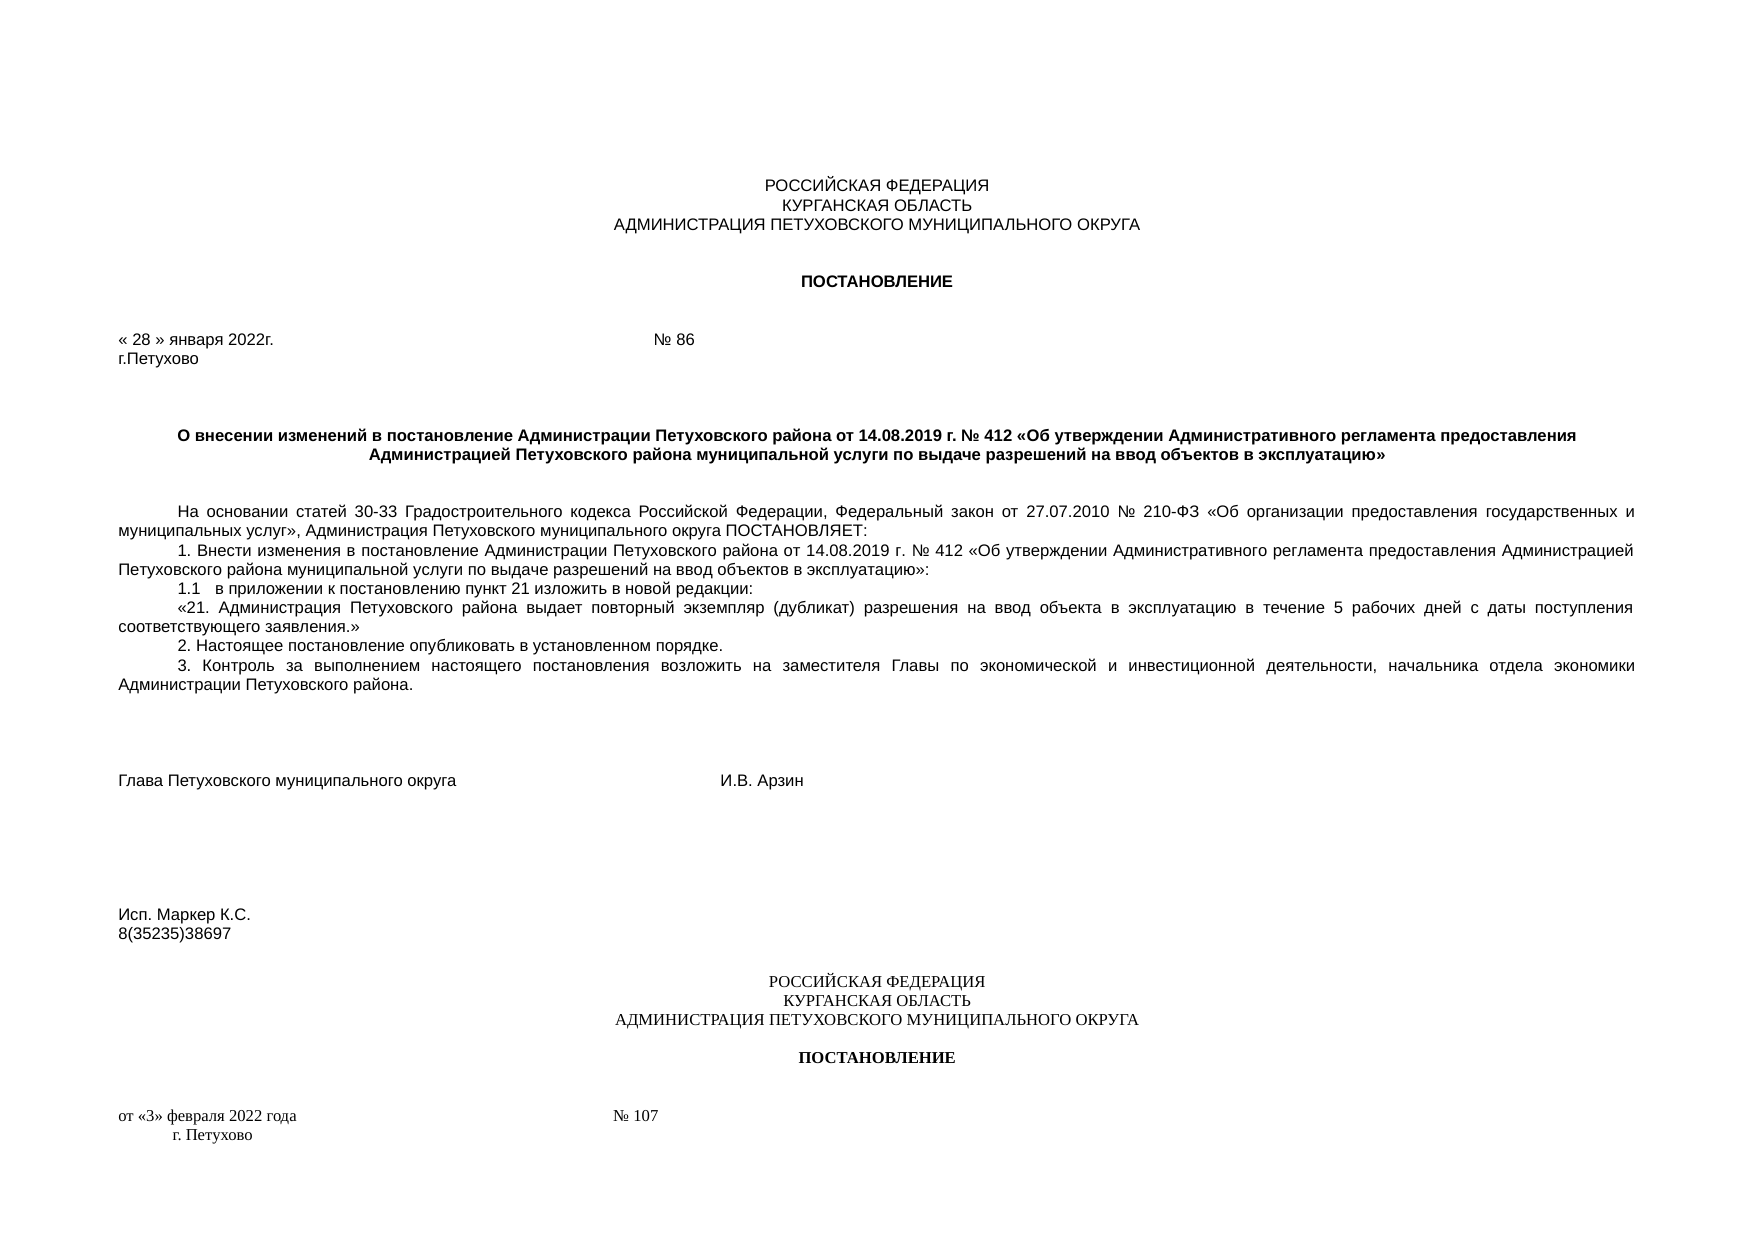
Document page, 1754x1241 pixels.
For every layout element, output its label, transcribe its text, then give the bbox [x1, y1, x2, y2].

text РОССИЙСКАЯ ФЕДЕРАЦИЯ [118, 971, 1636, 991]
text 2. Настоящее постановление опубликовать в установленном порядке. [118, 636, 1636, 655]
text РОССИЙСКАЯ ФЕДЕРАЦИЯ [118, 176, 1636, 195]
text « 28 » января 2022г. № 86 [118, 329, 1636, 349]
list в приложении к постановлению пункт 21 изложить в новой редакции: [177, 579, 1636, 598]
text ПОСТАНОВЛЕНИЕ [118, 1048, 1636, 1067]
text О внесении изменений в постановление Администрации Петуховского района от 14.08.2019 г. № 412 «Об утверждении Административного регламента предоставления Администрацией Петуховского района муниципальной услуги по выдаче разрешений на ввод объектов в эксплуатацию» [118, 425, 1636, 464]
text Исп. Маркер К.С. [118, 904, 1636, 924]
text от «3» февраля 2022 года № 107 [118, 1106, 1636, 1125]
text «21. Администрация Петуховского района выдает повторный экземпляр (дубликат) разрешения на ввод объекта в эксплуатацию в течение 5 рабочих дней с даты поступления соответствующего заявления.» [118, 598, 1636, 636]
text 8(35235)38697 [118, 924, 1636, 943]
text Глава Петуховского муниципального округа И.В. Арзин [118, 770, 1636, 789]
text АДМИНИСТРАЦИЯ ПЕТУХОВСКОГО МУНИЦИПАЛЬНОГО ОКРУГА [118, 214, 1636, 234]
text г. Петухово [118, 1125, 1636, 1144]
text КУРГАНСКАЯ ОБЛАСТЬ [118, 991, 1636, 1010]
text АДМИНИСТРАЦИЯ ПЕТУХОВСКОГО МУНИЦИПАЛЬНОГО ОКРУГА [118, 1010, 1636, 1029]
text 3. Контроль за выполнением настоящего постановления возложить на заместителя Главы по экономической и инвестиционной деятельности, начальника отдела экономики Администрации Петуховского района. [118, 655, 1636, 694]
text г.Петухово [118, 349, 1636, 368]
text На основании статей 30-33 Градостроительного кодекса Российской Федерации, Федеральный закон от 27.07.2010 № 210-ФЗ «Об организации предоставления государственных и муниципальных услуг», Администрация Петуховского муниципального округа ПОСТАНОВЛЯЕТ: [118, 502, 1636, 540]
text ПОСТАНОВЛЕНИЕ [118, 272, 1636, 291]
list 1. Внести изменения в постановление Администрации Петуховского района от 14.08.2019 г. № 412 «Об утверждении Административного регламента предоставления Администрацией Петуховского района муниципальной услуги по выдаче разрешений на ввод объектов в эксплуатацию»: [118, 540, 1636, 579]
text КУРГАНСКАЯ ОБЛАСТЬ [118, 195, 1636, 214]
